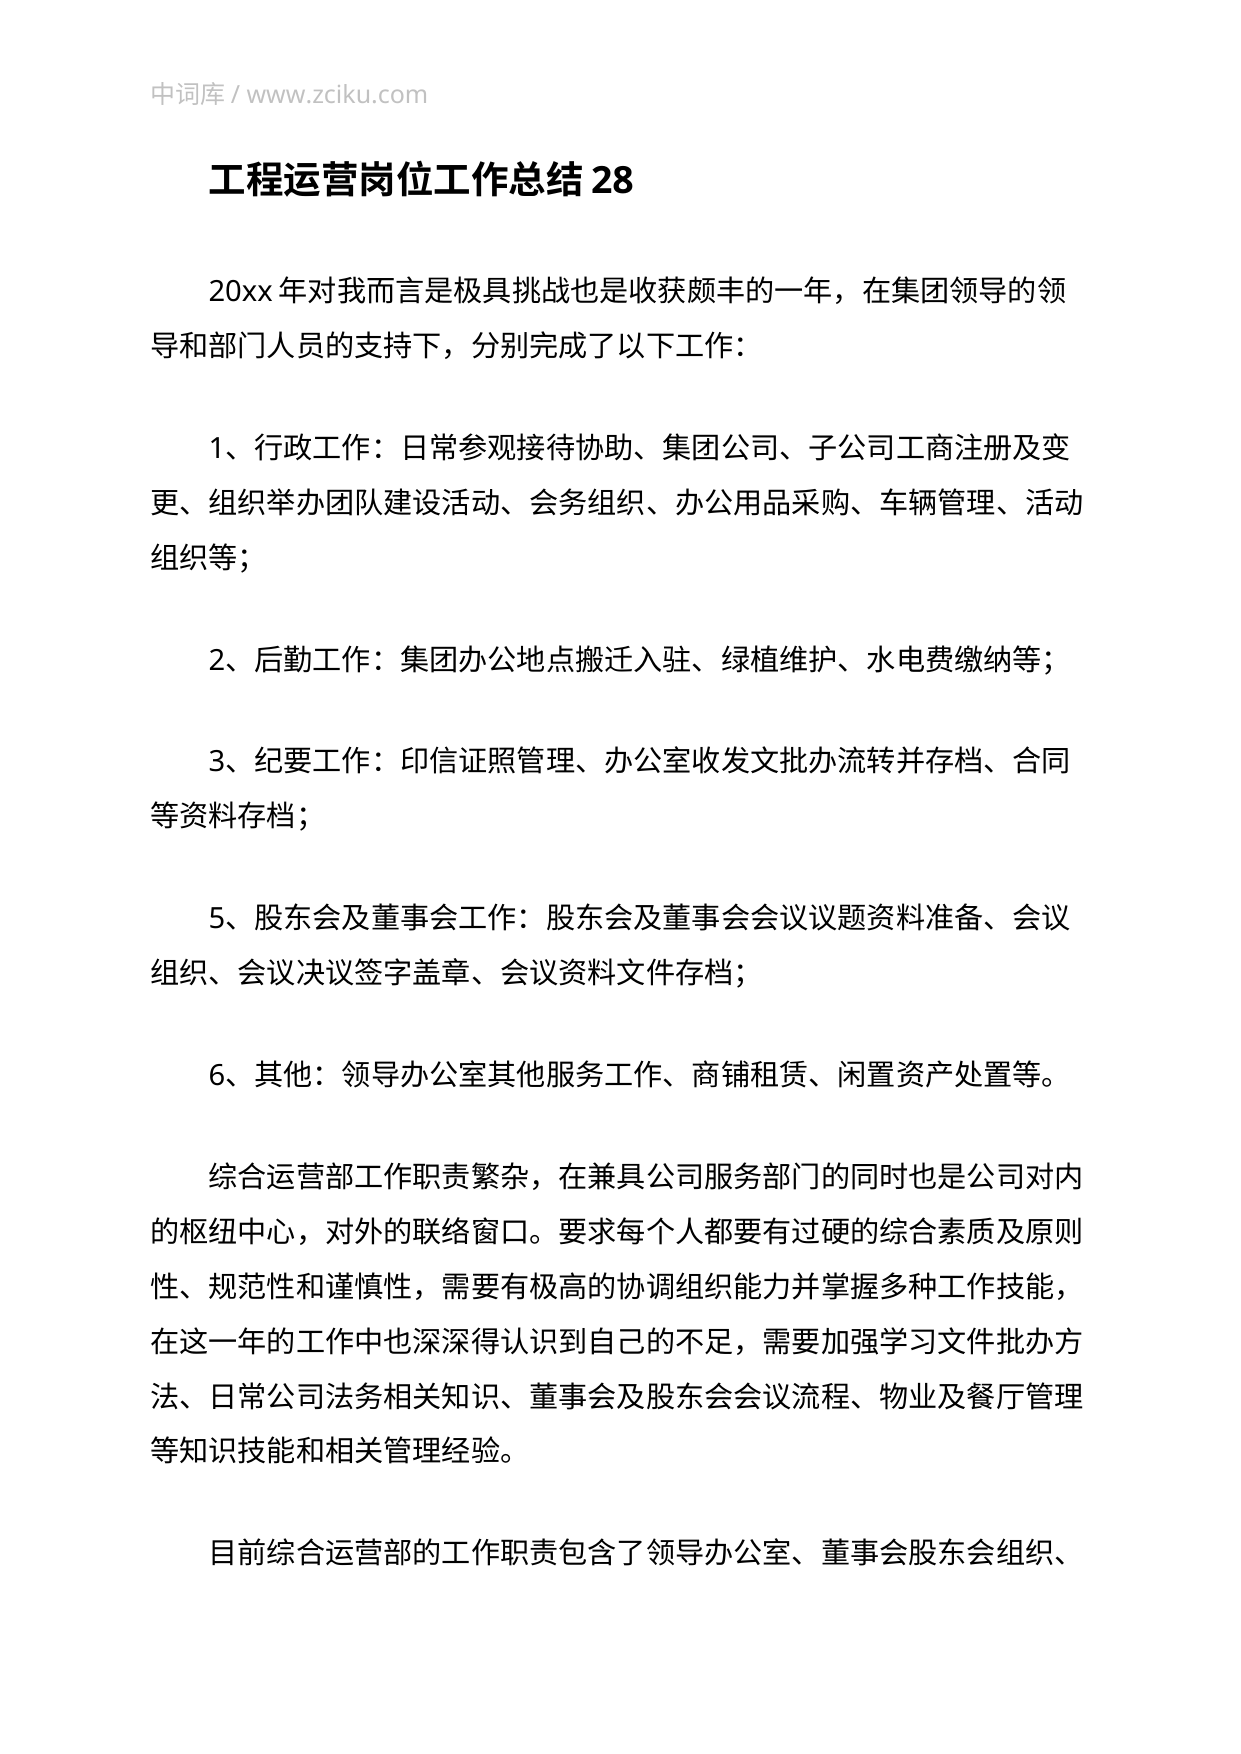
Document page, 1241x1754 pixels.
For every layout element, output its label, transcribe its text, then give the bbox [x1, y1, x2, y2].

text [150, 1530, 1090, 1572]
text 6、其他：领导办公室其他服务工作、商铺租赁、闲置资产处置等。 [150, 1052, 1090, 1094]
text 2、后勤工作：集团办公地点搬迁入驻、绿植维护、水电费缴纳等； [150, 636, 1090, 678]
text 工程运营岗位工作总结28 [150, 150, 1090, 204]
text 20xx年对我而言是极具挑战也是收获颇丰的一年，在集团领导的领导和部门人员的支持下，分别完成了以下工作： [150, 268, 1090, 365]
text 5、股东会及董事会工作：股东会及董事会会议议题资料准备、会议组织、会议决议签字盖章、会议资料文件存档； [150, 895, 1090, 992]
text 1、行政工作：日常参观接待协助、集团公司、子公司工商注册及变更、组织举办团队建设活动、会务组织、办公用品采购、车辆管理、活动组织等； [150, 424, 1090, 577]
text 综合运营部工作职责繁杂，在兼具公司服务部门的同时也是公司对内的枢纽中心，对外的联络窗口。要求每个人都要有过硬的综合素质及原则性、规范性和谨慎性，需要有极高的协调组织能力并掌握多种工作技能，在这一年的工作中也深深得认识到自己的不足，需要加强学习文件批办方法、日常公司法务相关知识、董事会及股东会会议流程、物业及餐厅管理等知识技能和相关管理经验。 [150, 1153, 1090, 1470]
text 3、纪要工作：印信证照管理、办公室收发文批办流转并存档、合同等资料存档； [150, 738, 1090, 835]
